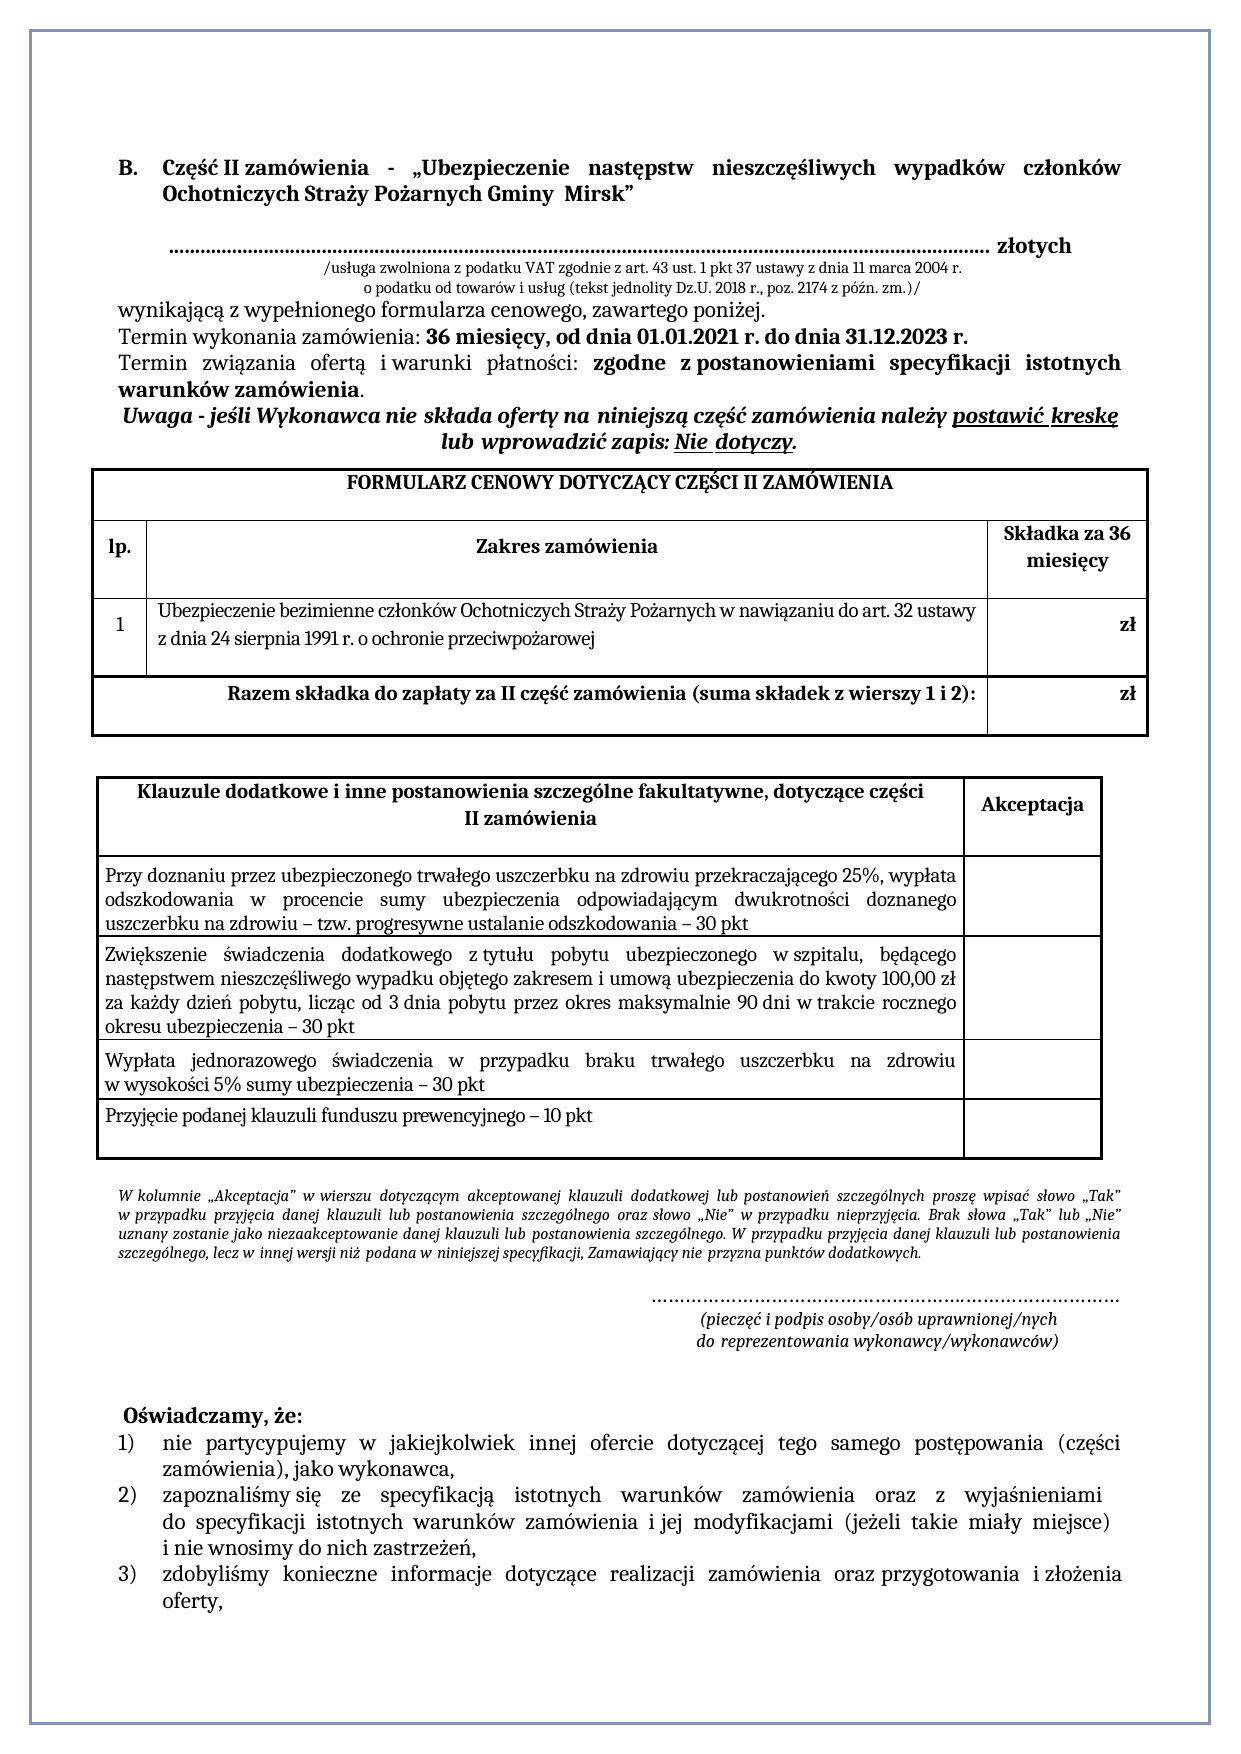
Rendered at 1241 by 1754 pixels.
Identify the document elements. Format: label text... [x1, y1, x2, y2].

table_cell Przyjęcie podanej klauzuli funduszu prewencyjnego – 10 pkt [99, 1100, 963, 1157]
text do reprezentowania wykonawcy/wykonawców) [635, 1330, 1122, 1352]
text ............................................................................................................................................................ złotych [118, 233, 1122, 259]
list Część II zamówienia - „Ubezpieczenie następstw nieszczęśliwych wypadków członków Ochotniczych Straży Pożarnych Gminy Mirsk” [118, 155, 1122, 208]
text Termin związania ofertą i warunki płatności: zgodne z postanowieniami specyfikacji istotnych warunków zamówienia. [118, 350, 1122, 403]
list zapoznaliśmy się ze specyfikacją istotnych warunków zamówienia oraz z wyjaśnieniami do specyfikacji istotnych warunków zamówienia i jej modyfikacjami (jeżeli takie miały miejsce) i nie wnosimy do nich zastrzeżeń, [118, 1482, 1122, 1561]
text Termin wykonania zamówienia: 36 miesięcy, od dnia 01.01.2021 r. do dnia 31.12.2023 r. [118, 324, 1122, 350]
table_header Akceptacja [965, 779, 1100, 855]
table_cell [965, 937, 1100, 1039]
text o podatku od towarów i usług (tekst jednolity Dz.U. 2018 r., poz. 2174 z późn. zm.)/ [162, 278, 1122, 297]
table_header FORMULARZ CENOWY DOTYCZĄCY CZĘŚCI II ZAMÓWIENIA [94, 471, 1146, 520]
table_cell [965, 1040, 1100, 1098]
table_cell zł [988, 678, 1146, 734]
table_cell Przy doznaniu przez ubezpieczonego trwałego uszczerbku na zdrowiu przekraczającego 25%, wypłata odszkodowania w procencie sumy ubezpieczenia odpowiadającym dwukrotności doznanego uszczerbku na zdrowiu – tzw. progresywne ustalanie odszkodowania – 30 pkt [99, 857, 963, 935]
text Uwaga - jeśli Wykonawca nie składa oferty na niniejszą część zamówienia należy postawić kreskę lub wprowadzić zapis: Nie dotyczy. [118, 403, 1122, 455]
text (pieczęć i podpis osoby/osób uprawnionej/nych [635, 1308, 1122, 1330]
text wynikającą z wypełnionego formularza cenowego, zawartego poniżej. [118, 297, 1122, 324]
table_header Klauzule dodatkowe i inne postanowienia szczególne fakultatywne, dotyczące części II zamówienia [99, 779, 963, 855]
list Oświadczamy, że: [118, 1403, 1122, 1429]
table_cell 1 [94, 599, 146, 675]
table_cell Wypłata jednorazowego świadczenia w przypadku braku trwałego uszczerbku na zdrowiu w wysokości 5% sumy ubezpieczenia – 30 pkt [99, 1040, 963, 1098]
table_cell zł [988, 599, 1146, 675]
table_cell Zakres zamówienia [147, 521, 987, 597]
table_cell [965, 1100, 1100, 1157]
table_cell Razem składka do zapłaty za II część zamówienia (suma składek z wierszy 1 i 2): [94, 678, 987, 734]
text W kolumnie „Akceptacja” w wierszu dotyczącym akceptowanej klauzuli dodatkowej lub postanowień szczególnych proszę wpisać słowo „Tak” w przypadku przyjęcia danej klauzuli lub postanowienia szczególnego oraz słowo „Nie” w przypadku nieprzyjęcia. Brak słowa „Tak” lub „Nie” uznany zostanie jako niezaakceptowanie danej klauzuli lub postanowienia szczególnego. W przypadku przyjęcia danej klauzuli lub postanowienia szczególnego, lecz w innej wersji niż podana w niniejszej specyfikacji, Zamawiający nie przyzna punktów dodatkowych. [118, 1186, 1122, 1263]
table_cell Ubezpieczenie bezimienne członków Ochotniczych Straży Pożarnych w nawiązaniu do art. 32 ustawy z dnia 24 sierpnia 1991 r. o ochronie przeciwpożarowej [147, 599, 987, 675]
table_cell Zwiększenie świadczenia dodatkowego z tytułu pobytu ubezpieczonego w szpitalu, będącego następstwem nieszczęśliwego wypadku objętego zakresem i umową ubezpieczenia do kwoty 100,00 zł za każdy dzień pobytu, licząc od 3 dnia pobytu przez okres maksymalnie 90 dni w trakcie rocznego okresu ubezpieczenia – 30 pkt [99, 937, 963, 1039]
table_cell [965, 857, 1100, 935]
list nie partycypujemy w jakiejkolwiek innej ofercie dotyczącej tego samego postępowania (części zamówienia), jako wykonawca, [118, 1429, 1122, 1482]
list zdobyliśmy konieczne informacje dotyczące realizacji zamówienia oraz przygotowania i złożenia oferty, [118, 1561, 1122, 1614]
text /usługa zwolniona z podatku VAT zgodnie z art. 43 ust. 1 pkt 37 ustawy z dnia 11 marca 2004 r. [162, 259, 1122, 278]
text ……………………………………………….……………………… [650, 1282, 1122, 1308]
table_cell Składka za 36 miesięcy [988, 521, 1146, 597]
table_cell lp. [94, 521, 146, 597]
